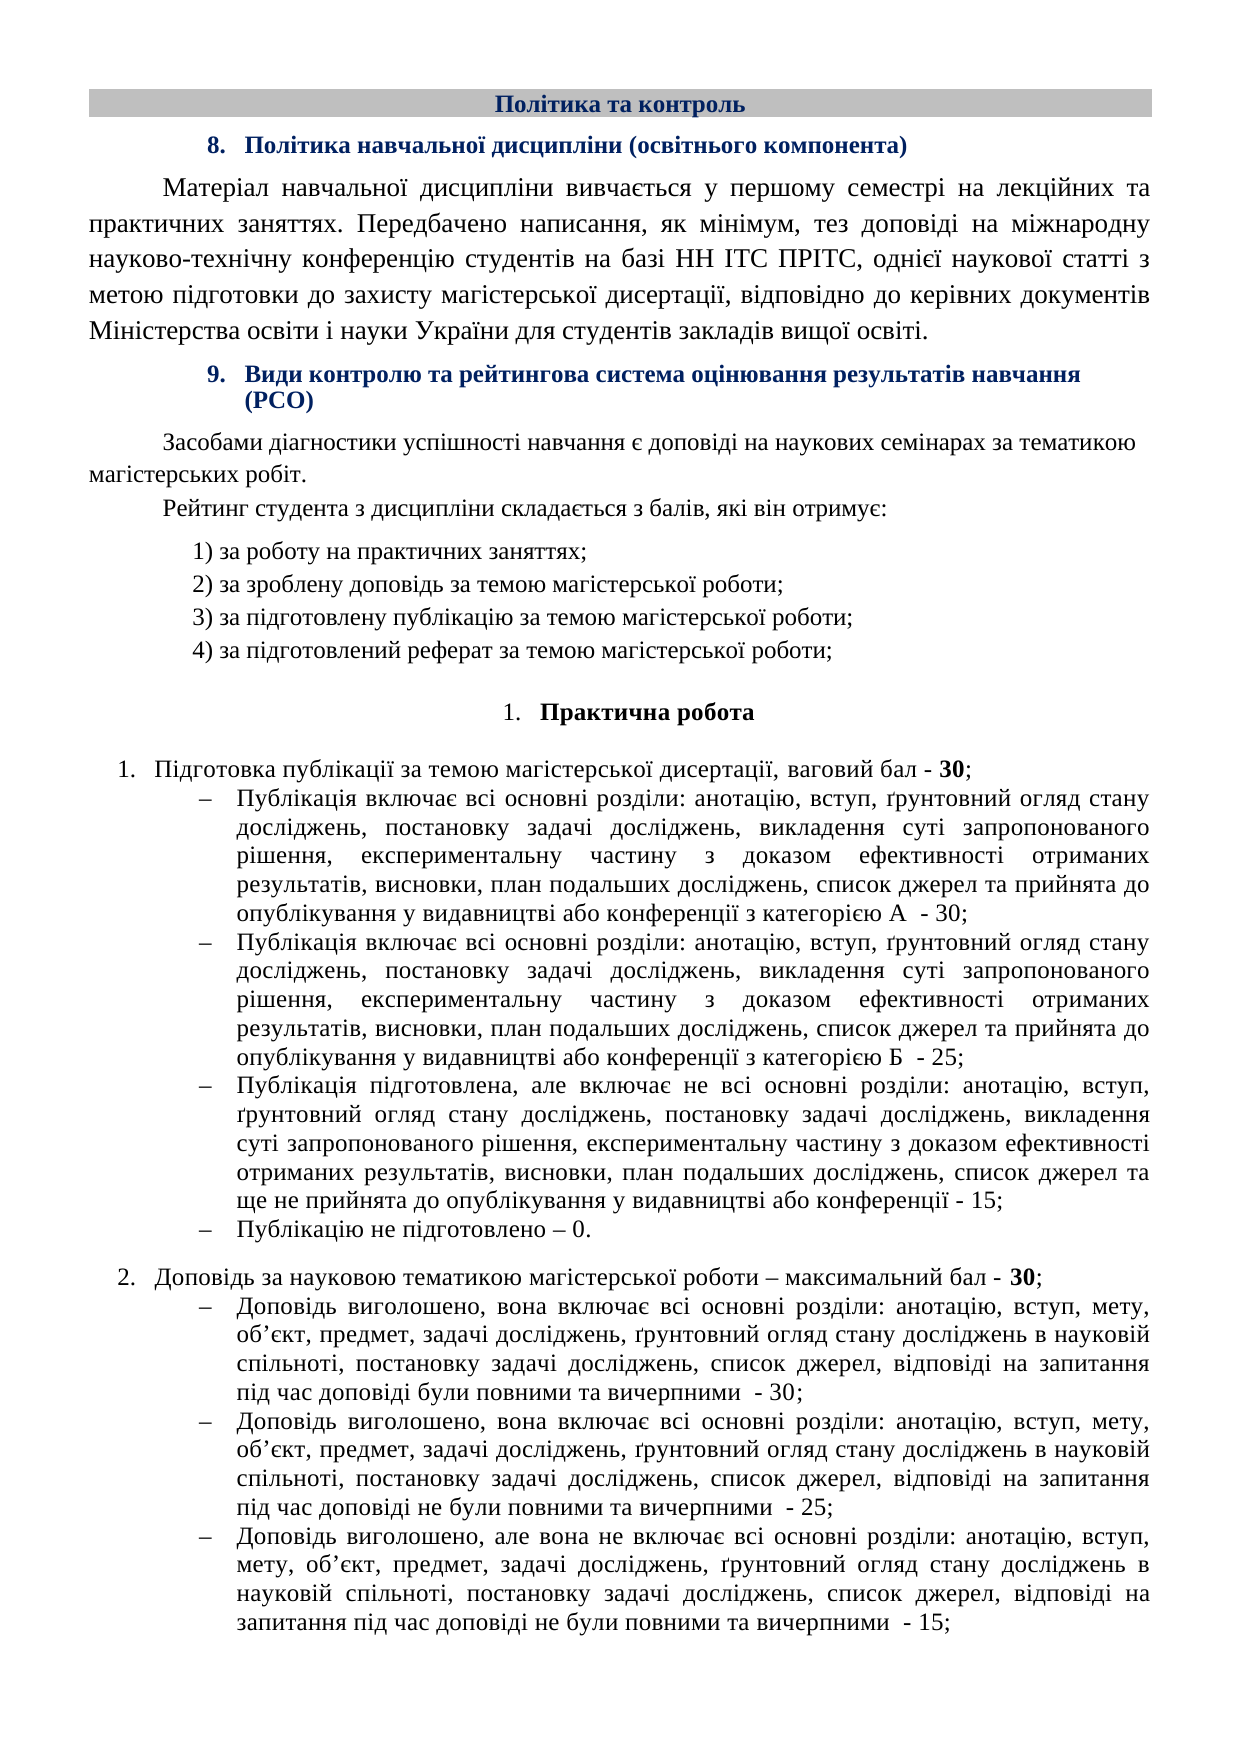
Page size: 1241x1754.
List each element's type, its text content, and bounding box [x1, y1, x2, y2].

text 4) за підготовлений реферат за темою магістерської роботи; [89, 635, 1152, 663]
list Підготовка публікації за темою магістерської дисертації, ваговий бал - 30; [117, 754, 1152, 783]
list Доповідь за науковою тематикою магістерської роботи – максимальний бал - 30; [117, 1262, 1152, 1291]
list Доповідь виголошено, вона включає всі основні розділи: анотацію, вступ, мету, об’єкт, предмет, задачі досліджень, ґрунтовний огляд стану досліджень в науковій спільноті, постановку задачі досліджень, список джерел, відповіді на запитання під час доповіді були повними та вичерпними - 30; [199, 1291, 1152, 1406]
text 3) за підготовлену публікацію за темою магістерської роботи; [89, 602, 1152, 631]
text Засобами діагностики успішності навчання є доповіді на наукових семінарах за тематикою магістерських робіт. [89, 427, 1152, 488]
list Доповідь виголошено, але вона не включає всі основні розділи: анотацію, вступ, мету, об’єкт, предмет, задачі досліджень, ґрунтовний огляд стану досліджень в науковій спільноті, постановку задачі досліджень, список джерел, відповіді на запитання під час доповіді не були повними та вичерпними - 15; [199, 1521, 1152, 1636]
text 2) за зроблену доповідь за темою магістерської роботи; [89, 569, 1152, 597]
subtitle Види контролю та рейтингова система оцінювання результатів навчання (РСО) [207, 362, 1152, 414]
list Публікація включає всі основні розділи: анотацію, вступ, ґрунтовний огляд стану досліджень, постановку задачі досліджень, викладення суті запропонованого рішення, експериментальну частину з доказом ефективності отриманих результатів, висновки, план подальших досліджень, список джерел та прийнята до опублікування у видавництві або конференції з категорією А - 30; [199, 783, 1152, 927]
list Публікацію не підготовлено – 0. [199, 1214, 1152, 1243]
subtitle Політика та контроль [89, 89, 1152, 117]
text 1) за роботу на практичних заняттях; [89, 536, 1152, 564]
list Практична робота [502, 697, 1152, 725]
text Матеріал навчальної дисципліни вивчається у першому семестрі на лекційних та практичних заняттях. Передбачено написання, як мінімум, тез доповіді на міжнародну науково-технічну конференцію студентів на базі НН ІТС ПРІТС, однієї наукової статті з метою підготовки до захисту магістерської дисертації, відповідно до керівних документів Міністерства освіти і науки України для студентів закладів вищої освіті. [89, 171, 1152, 345]
list Доповідь виголошено, вона включає всі основні розділи: анотацію, вступ, мету, об’єкт, предмет, задачі досліджень, ґрунтовний огляд стану досліджень в науковій спільноті, постановку задачі досліджень, список джерел, відповіді на запитання під час доповіді не були повними та вичерпними - 25; [199, 1406, 1152, 1521]
text Рейтинг студента з дисципліни складається з балів, які він отримує: [89, 493, 1152, 521]
subtitle Політика навчальної дисципліни (освітнього компонента) [207, 130, 1152, 159]
list Публікація включає всі основні розділи: анотацію, вступ, ґрунтовний огляд стану досліджень, постановку задачі досліджень, викладення суті запропонованого рішення, експериментальну частину з доказом ефективності отриманих результатів, висновки, план подальших досліджень, список джерел та прийнята до опублікування у видавництві або конференції з категорією Б - 25; [199, 927, 1152, 1070]
list Публікація підготовлена, але включає не всі основні розділи: анотацію, вступ, ґрунтовний огляд стану досліджень, постановку задачі досліджень, викладення суті запропонованого рішення, експериментальну частину з доказом ефективності отриманих результатів, висновки, план подальших досліджень, список джерел та ще не прийнята до опублікування у видавництві або конференції - 15; [199, 1070, 1152, 1214]
